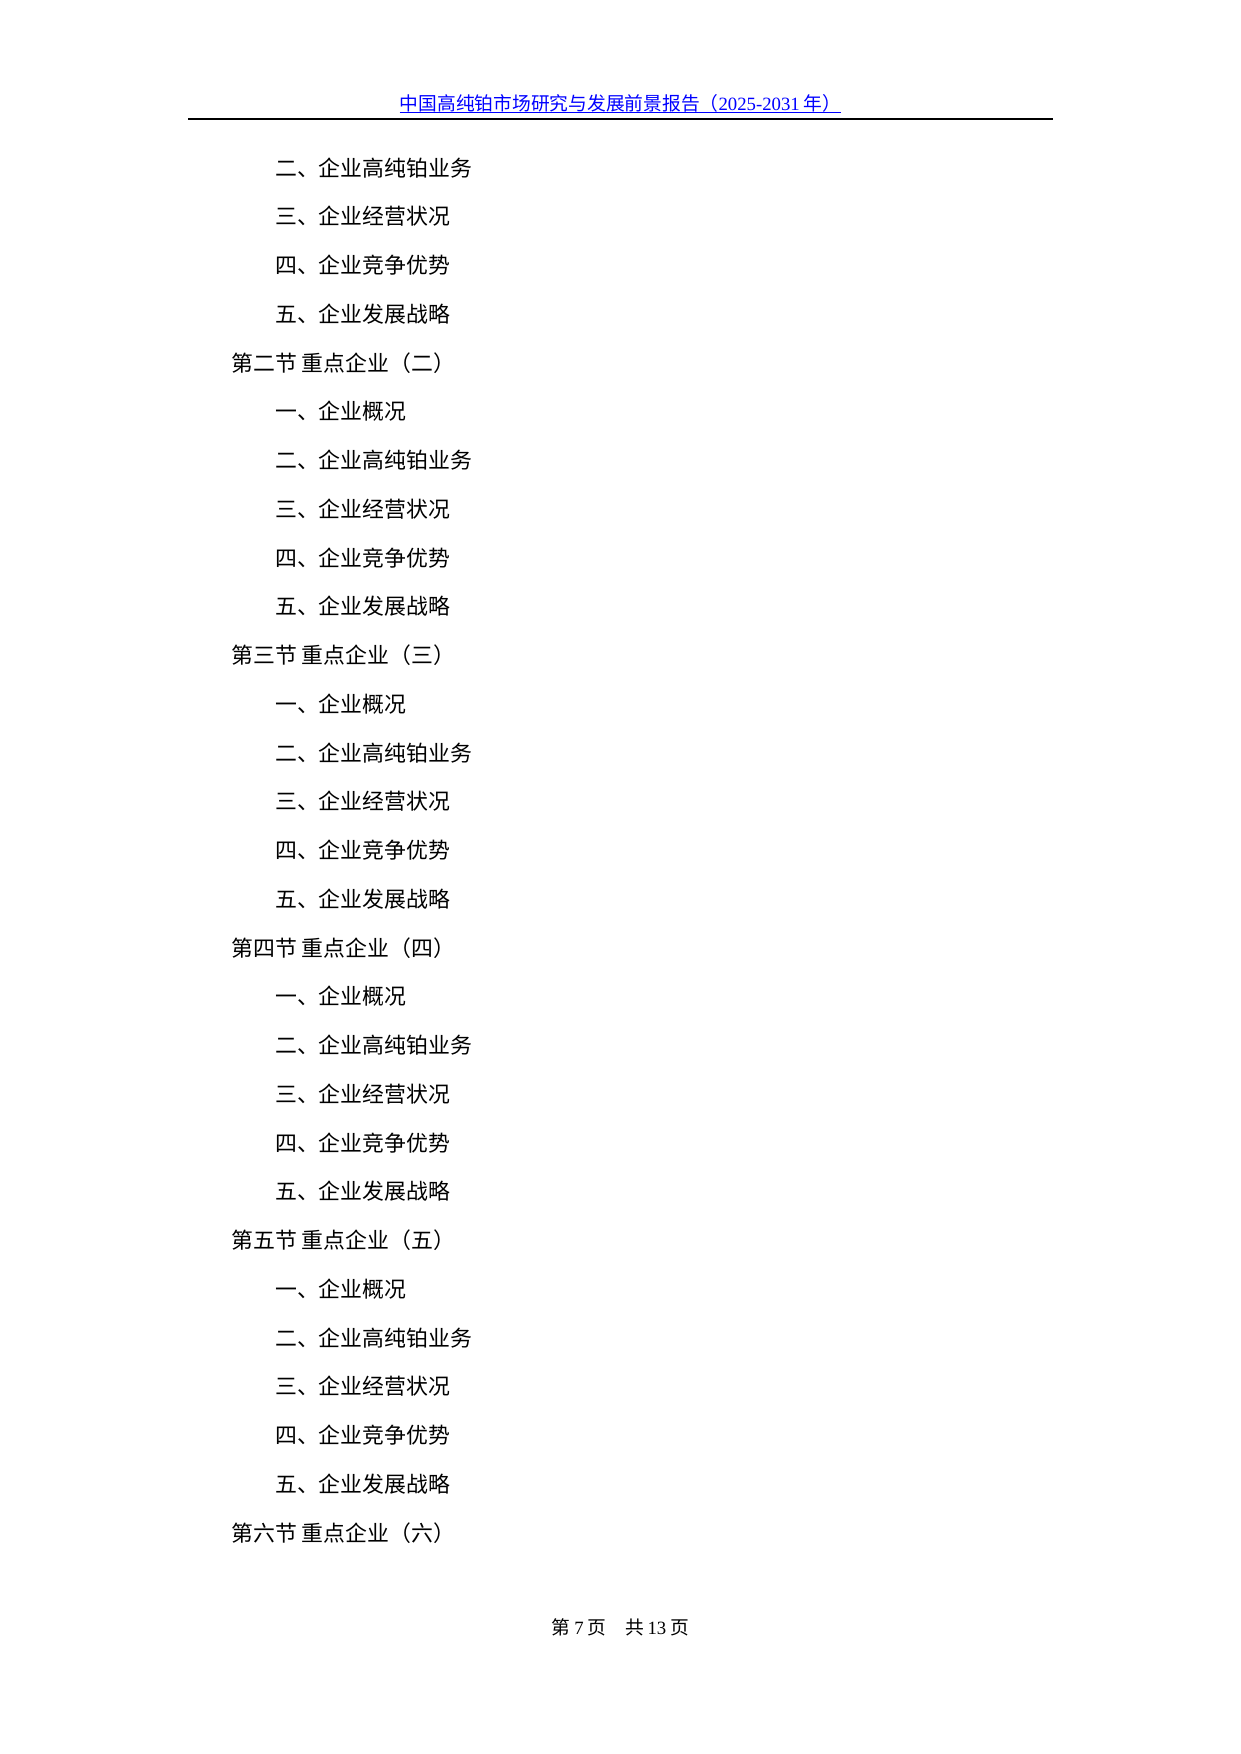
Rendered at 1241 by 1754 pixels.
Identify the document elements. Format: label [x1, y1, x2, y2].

text [187, 150, 1053, 1548]
